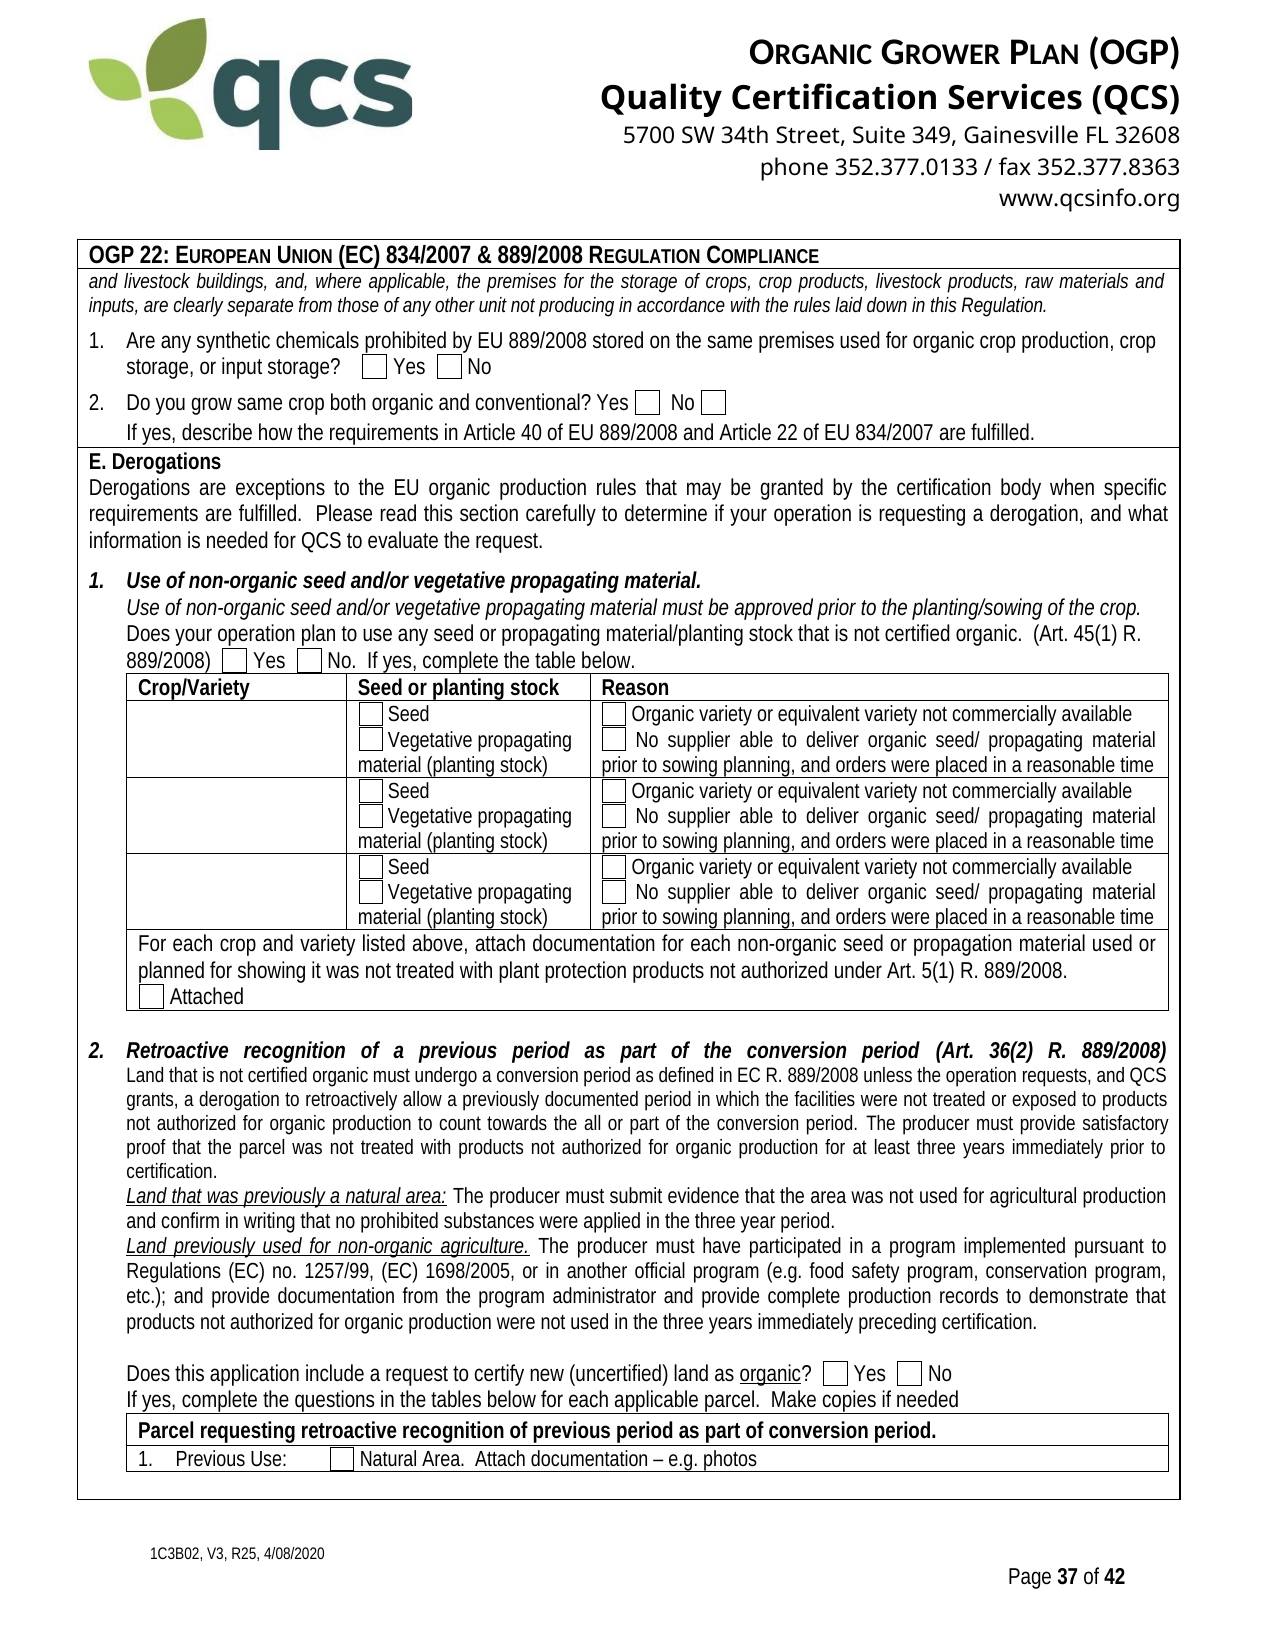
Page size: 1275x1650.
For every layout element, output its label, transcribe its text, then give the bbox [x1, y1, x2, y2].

picture [88, 18, 413, 150]
table_header OGP 22: European Union (EC) 834/2007 & 889/2008 Regulation Compliance [78, 240, 1179, 268]
